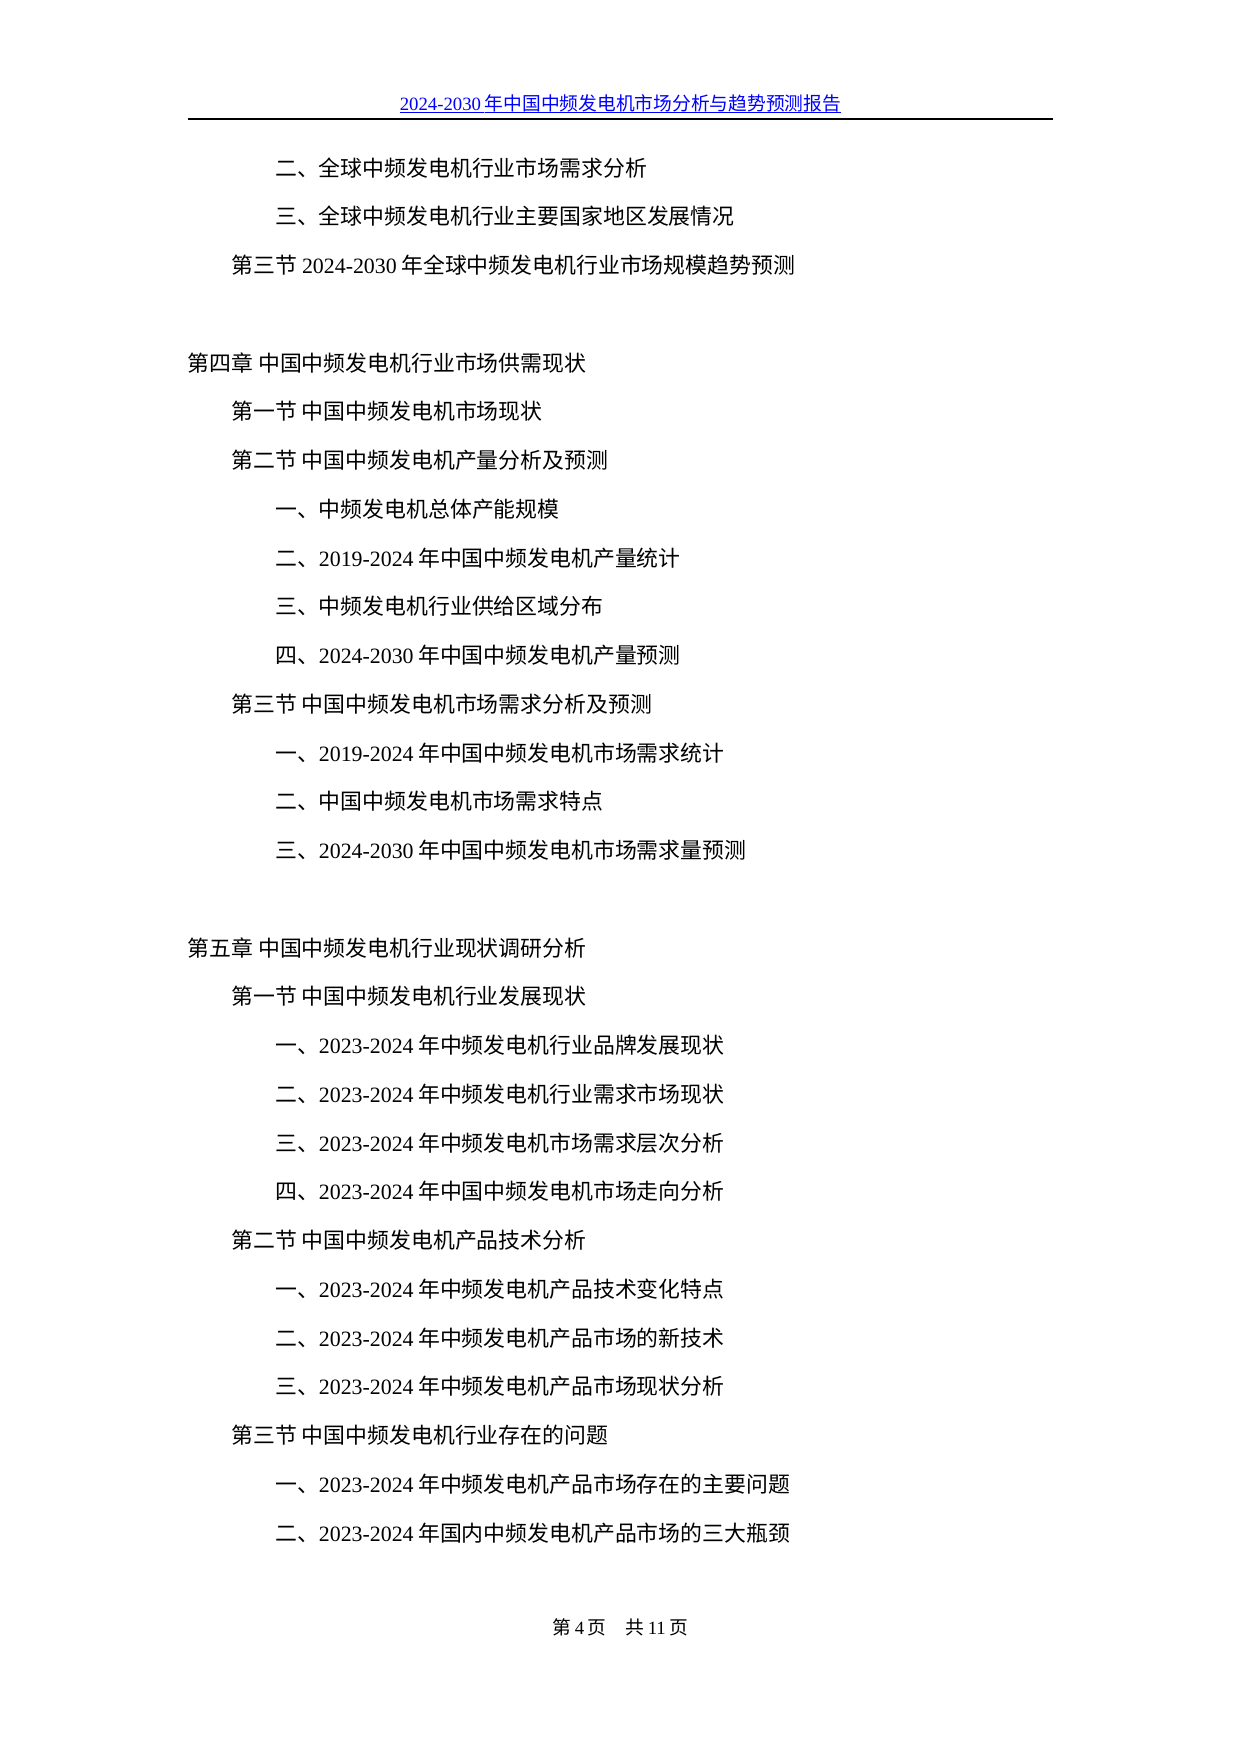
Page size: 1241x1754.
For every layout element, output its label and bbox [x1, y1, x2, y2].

text [187, 150, 1053, 1548]
